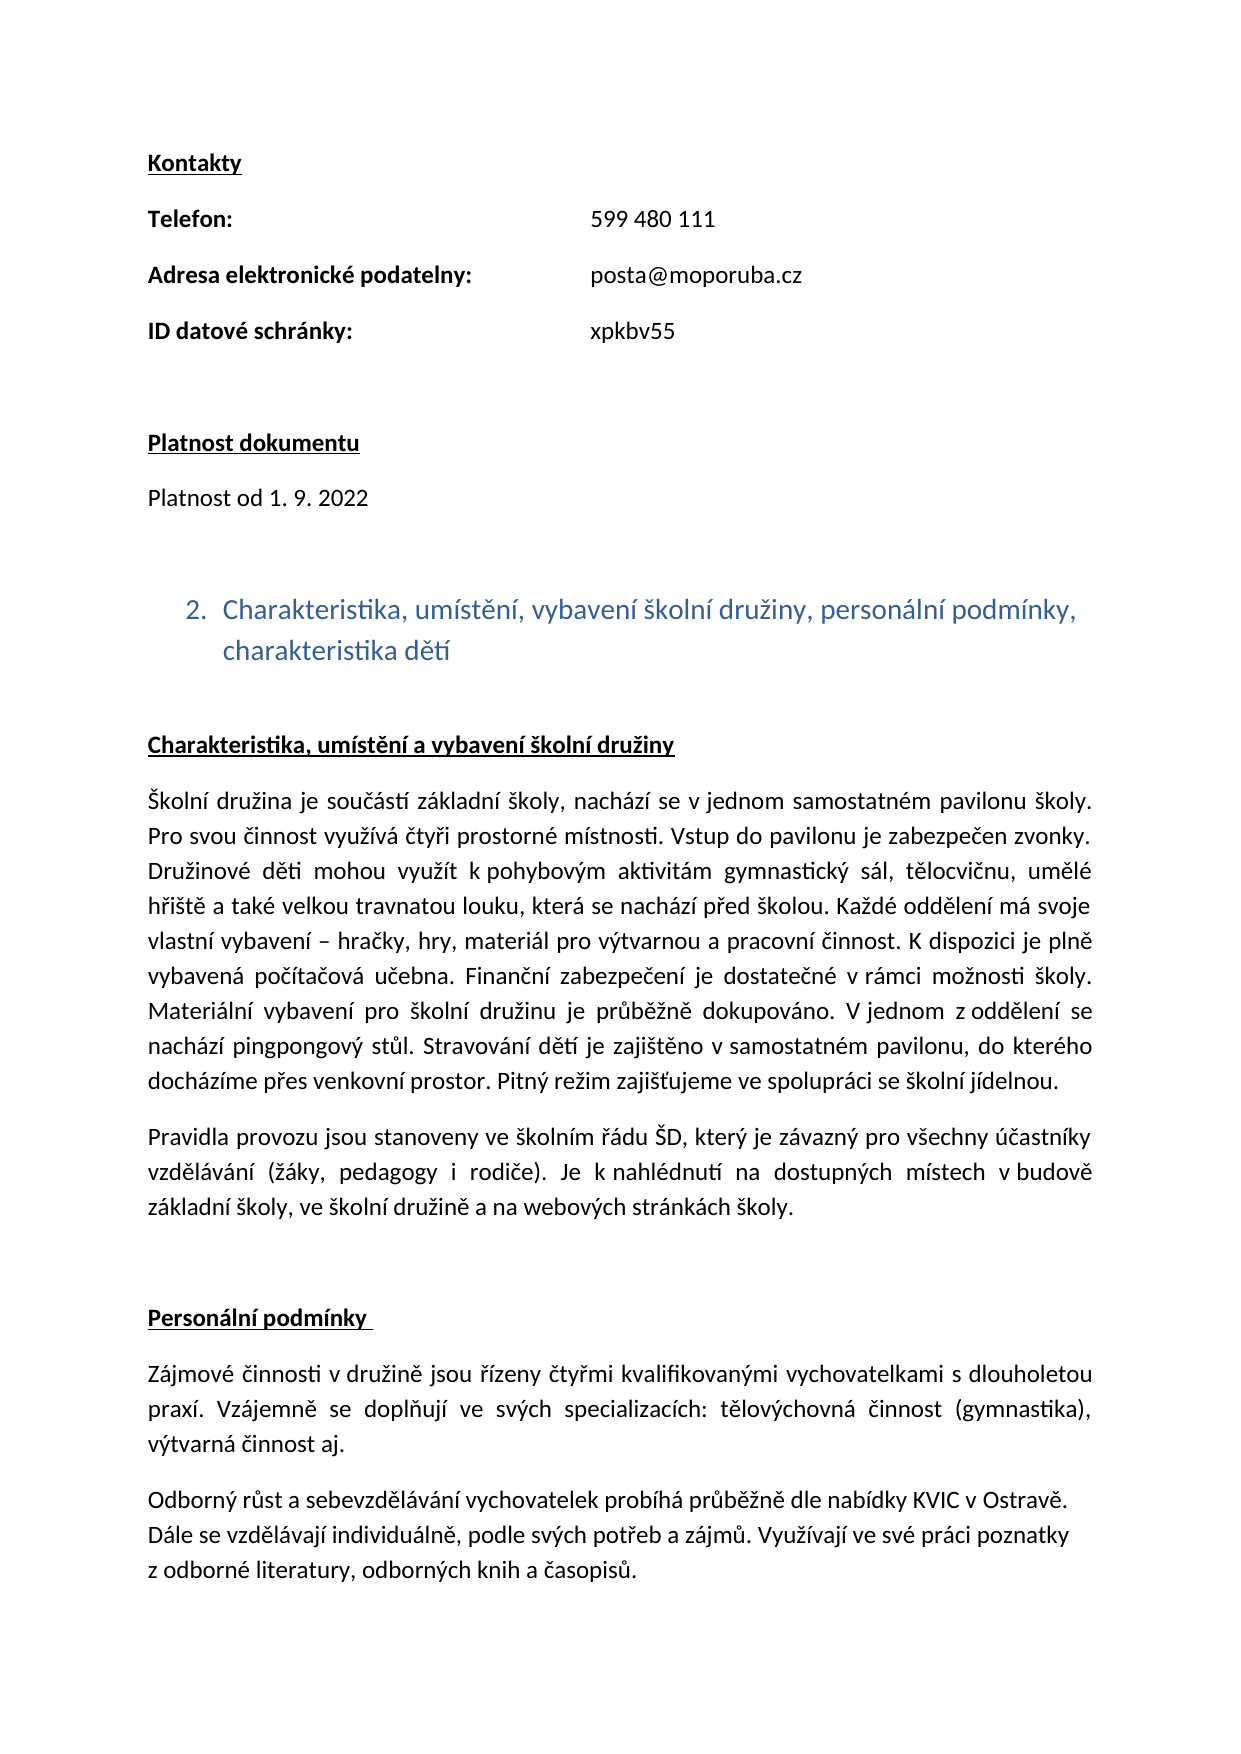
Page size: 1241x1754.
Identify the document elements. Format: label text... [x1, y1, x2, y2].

text Telefon: 599 480 111 [148, 203, 1093, 234]
text Kontakty [148, 148, 1093, 178]
text Školní družina je součástí základní školy, nachází se v jednom samostatném pavilonu školy. Pro svou činnost využívá čtyři prostorné místnosti. Vstup do pavilonu je zabezpečen zvonky. Družinové děti mohou využít k pohybovým aktivitám gymnastický sál, tělocvičnu, umělé hřiště a také velkou travnatou louku, která se nachází před školou. Každé oddělení má svoje vlastní vybavení – hračky, hry, materiál pro výtvarnou a pracovní činnost. K dispozici je plně vybavená počítačová učebna. Finanční zabezpečení je dostatečné v rámci možnosti školy. Materiální vybavení pro školní družinu je průběžně dokupováno. V jednom z oddělení se nachází pingpongový stůl. Stravování dětí je zajištěno v samostatném pavilonu, do kterého docházíme přes venkovní prostor. Pitný režim zajišťujeme ve spolupráci se školní jídelnou. [148, 785, 1093, 1096]
text Platnost dokumentu [148, 427, 1093, 457]
text Adresa elektronické podatelny: posta@moporuba.cz [148, 259, 1093, 290]
text ID datové schránky: xpkbv55 [148, 315, 1093, 346]
subtitle Charakteristika, umístění, vybavení školní družiny, personální podmínky, charakteristika dětí [185, 591, 1093, 668]
text Platnost od 1. 9. 2022 [148, 483, 1093, 513]
text Personální podmínky [148, 1302, 1093, 1333]
text Charakteristika, umístění a vybavení školní družiny [148, 729, 1093, 760]
text Odborný růst a sebevzdělávání vychovatelek probíhá průběžně dle nabídky KVIC v Ostravě. Dále se vzdělávají individuálně, podle svých potřeb a zájmů. Využívají ve své práci poznatky z odborné literatury, odborných knih a časopisů. [148, 1484, 1093, 1585]
text Zájmové činnosti v družině jsou řízeny čtyřmi kvalifikovanými vychovatelkami s dlouholetou praxí. Vzájemně se doplňují ve svých specializacích: tělovýchovná činnost (gymnastika), výtvarná činnost aj. [148, 1358, 1093, 1459]
text Pravidla provozu jsou stanoveny ve školním řádu ŠD, který je závazný pro všechny účastníky vzdělávání (žáky, pedagogy i rodiče). Je k nahlédnutí na dostupných místech v budově základní školy, ve školní družině a na webových stránkách školy. [148, 1121, 1093, 1221]
